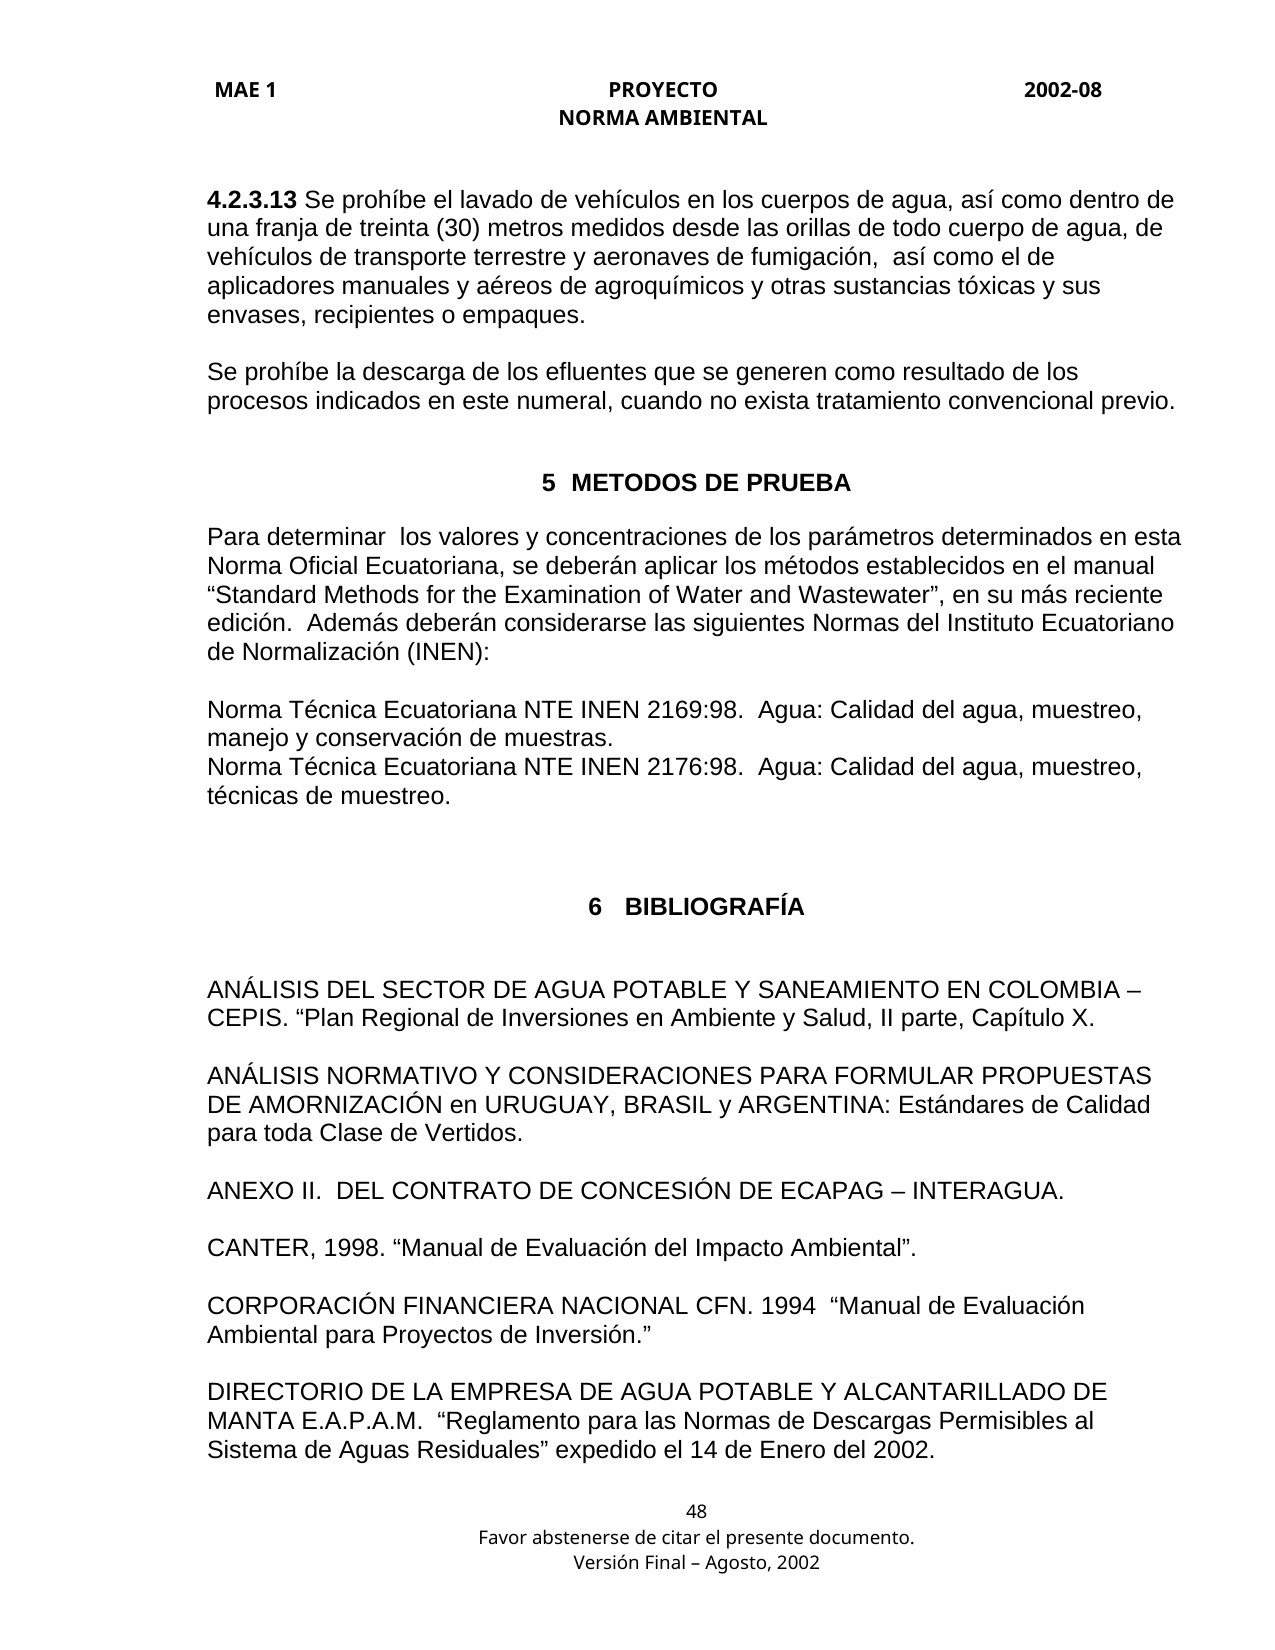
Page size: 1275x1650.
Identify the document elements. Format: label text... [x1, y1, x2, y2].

text Se prohíbe la descarga de los efluentes que se generen como resultado de los procesos indicados en este numeral, cuando no exista tratamiento convencional previo. [207, 357, 1186, 415]
text Norma Técnica Ecuatoriana NTE INEN 2176:98. Agua: Calidad del agua, muestreo, técnicas de muestreo. [207, 752, 1186, 810]
text ANÁLISIS DEL SECTOR DE AGUA POTABLE Y SANEAMIENTO EN COLOMBIA – CEPIS. “Plan Regional de Inversiones en Ambiente y Salud, II parte, Capítulo X. [207, 975, 1186, 1032]
text directorio de la empresa de agua potable y alcantarillado de manta e.a.p.a.m. “Reglamento para las Normas de Descargas Permisibles al Sistema de Aguas Residuales” expedido el 14 de Enero del 2002. [207, 1377, 1186, 1463]
text Norma Técnica Ecuatoriana NTE INEN 2169:98. Agua: Calidad del agua, muestreo, manejo y conservación de muestras. [207, 695, 1186, 752]
text 4.2.3.13 Se prohíbe el lavado de vehículos en los cuerpos de agua, así como dentro de una franja de treinta (30) metros medidos desde las orillas de todo cuerpo de agua, de vehículos de transporte terrestre y aeronaves de fumigación, así como el de aplicadores manuales y aéreos de agroquímicos y otras sustancias tóxicas y sus envases, recipientes o empaques. [207, 185, 1186, 328]
text ANEXO II. DEL CONTRATO DE CONCESIÓN DE ECAPAG – INTERAGUA. [207, 1176, 1186, 1205]
subtitle METODOS DE PRUEBA [207, 468, 1186, 497]
text CORPORACIÓN FINANCIERA NACIONAL CFN. 1994 “manual de evaluación Ambiental para Proyectos de Inversión.” [207, 1291, 1186, 1348]
text CANTER, 1998. “manual de evaluación del impacto ambiental”. [207, 1233, 1186, 1262]
text Para determinar los valores y concentraciones de los parámetros determinados en esta Norma Oficial Ecuatoriana, se deberán aplicar los métodos establecidos en el manual “Standard Methods for the Examination of Water and Wastewater”, en su más reciente edición. Además deberán considerarse las siguientes Normas del Instituto Ecuatoriano de Normalización (INEN): [207, 522, 1186, 666]
text ANÁLISIS NORMATIVO Y CONSIDERACIONES PARA FORMULAR PROPUESTAS DE AMORNIZACIÓN en URUGUAY, BRASIL y ARGENTINA: Estándares de Calidad para toda Clase de Vertidos. [207, 1061, 1186, 1147]
subtitle BIBLIOGRAFÍA [207, 892, 1186, 921]
